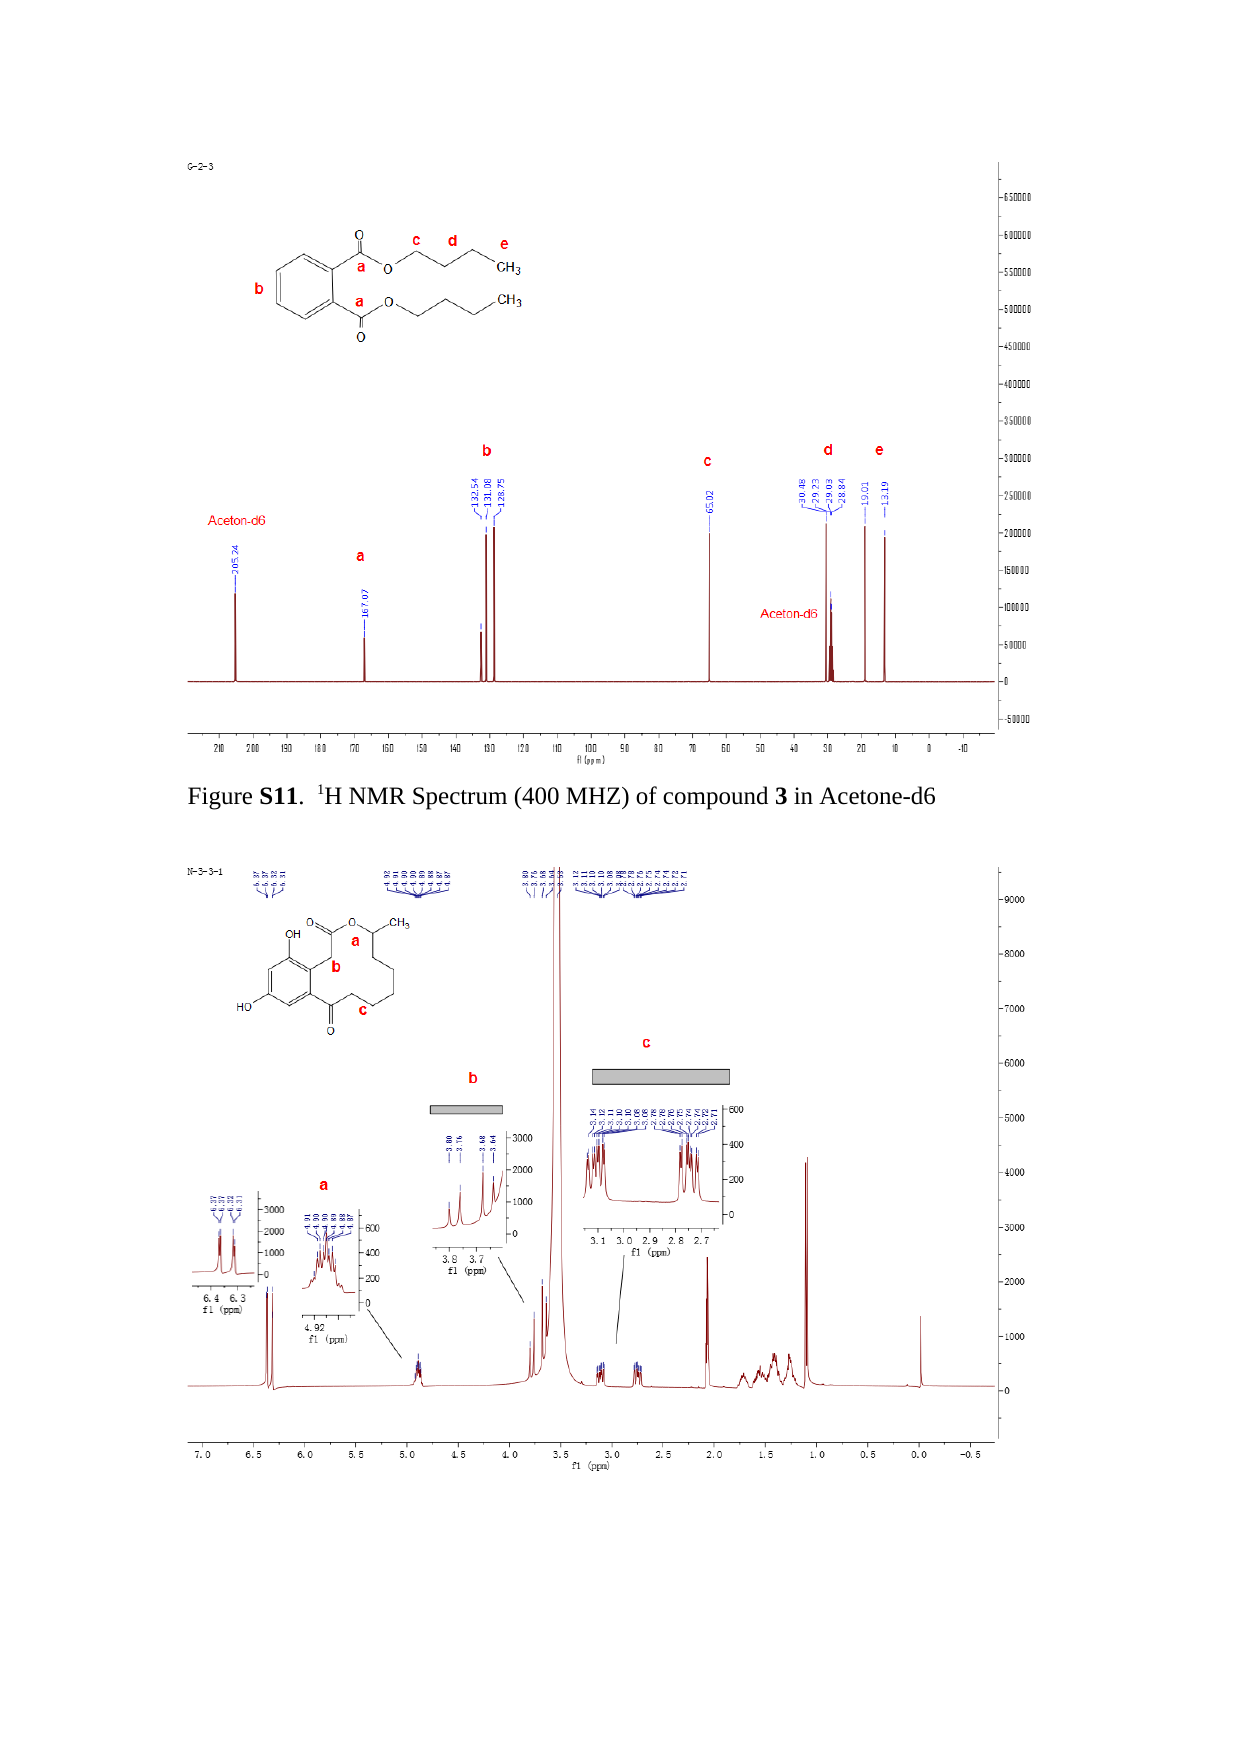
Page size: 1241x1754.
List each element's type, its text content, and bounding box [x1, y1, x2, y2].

picture [187, 867, 1053, 1472]
picture [187, 162, 1053, 767]
text Figure S11. 1H NMR Spectrum (400 MHZ) of compound 3 in Acetone-d6 [187, 781, 1053, 809]
